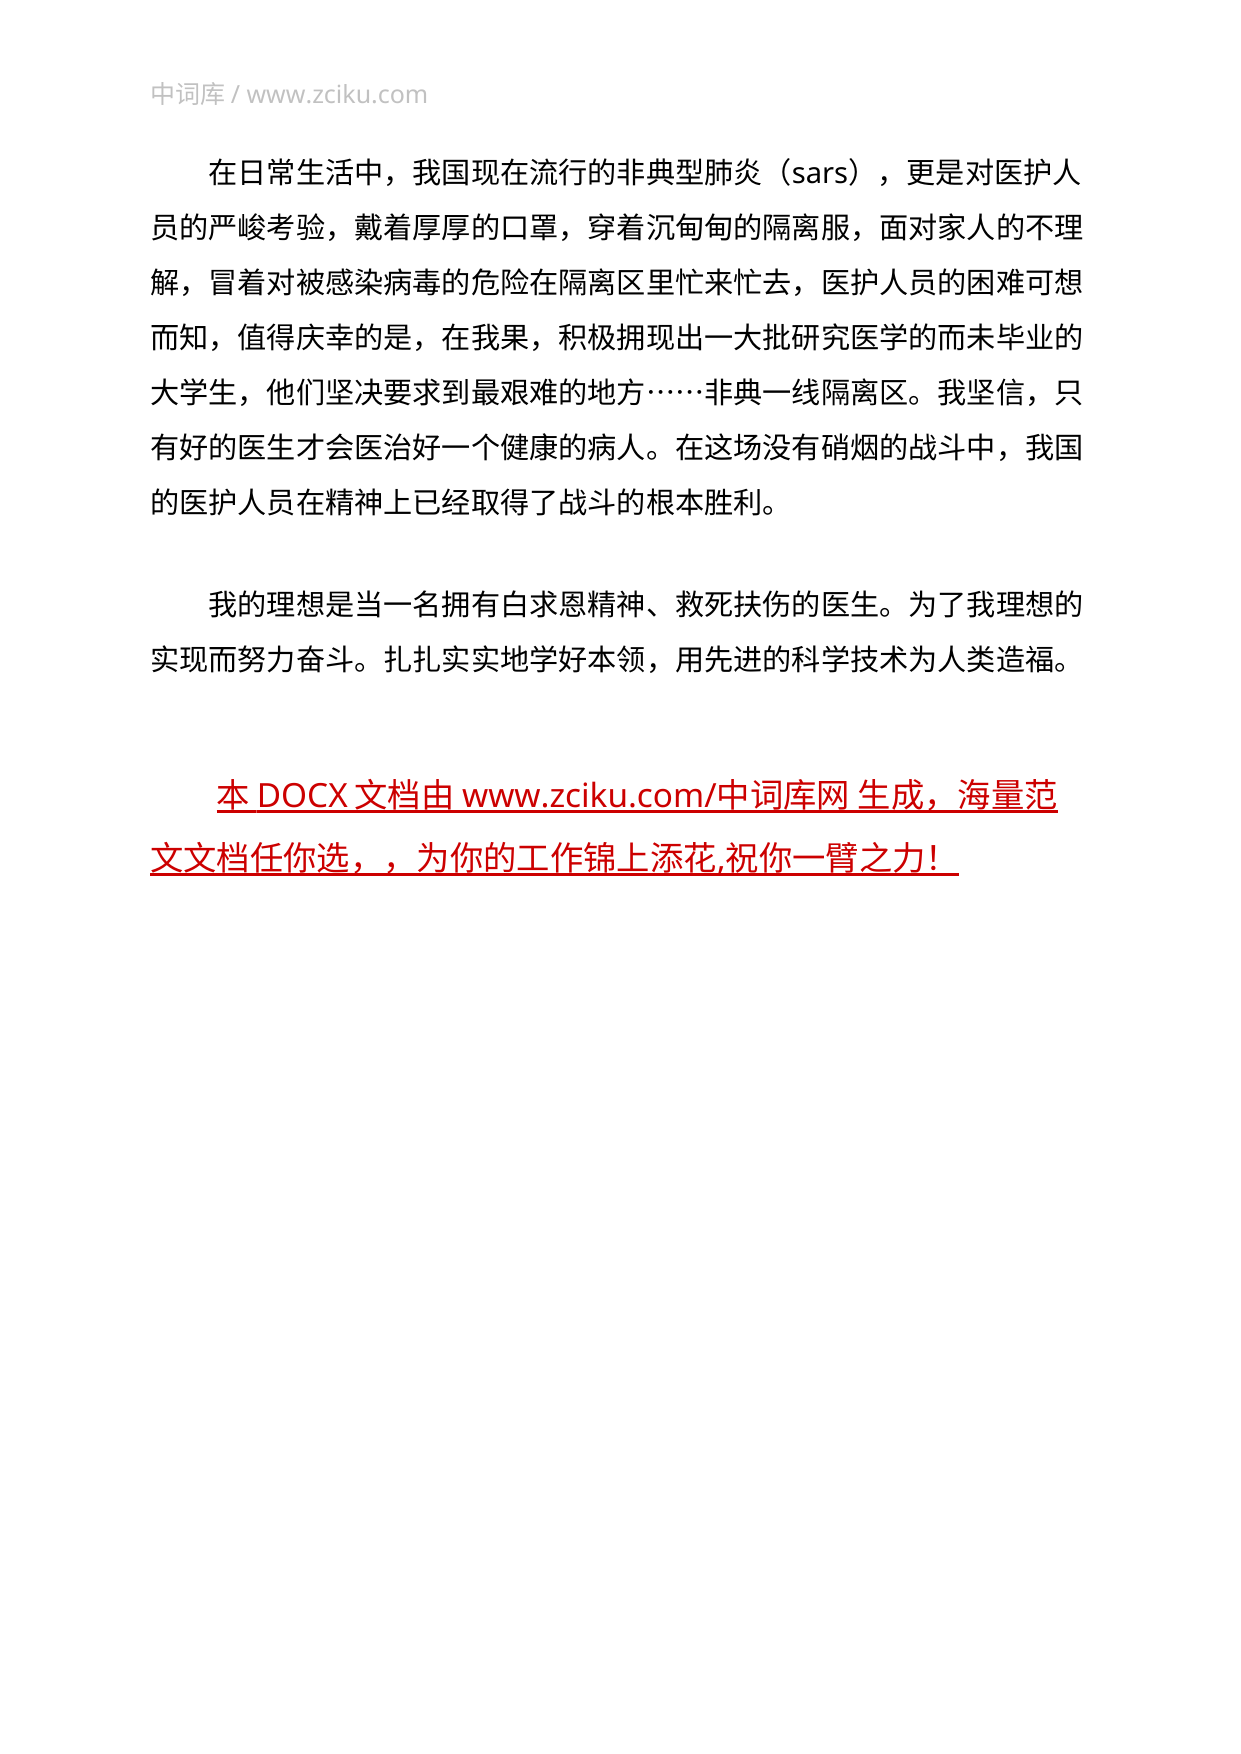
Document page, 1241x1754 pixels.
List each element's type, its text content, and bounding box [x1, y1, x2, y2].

text 我的理想是当一名拥有白求恩精神、救死扶伤的医生。为了我理想的实现而努力奋斗。扎扎实实地学好本领，用先进的科学技术为人类造福。 [150, 581, 1090, 678]
text 在日常生活中，我国现在流行的非典型肺炎（sars），更是对医护人员的严峻考验，戴着厚厚的口罩，穿着沉甸甸的隔离服，面对家人的不理解，冒着对被感染病毒的危险在隔离区里忙来忙去，医护人员的困难可想而知，值得庆幸的是，在我果，积极拥现出一大批研究医学的而未毕业的大学生，他们坚决要求到最艰难的地方……非典一线隔离区。我坚信，只有好的医生才会医治好一个健康的病人。在这场没有硝烟的战斗中，我国的医护人员在精神上已经取得了战斗的根本胜利。 [150, 150, 1090, 522]
text 本DOCX文档由 www.zciku.com/中词库网 生成，海量范文文档任你选，，为你的工作锦上添花,祝你一臂之力！ [150, 769, 1090, 880]
